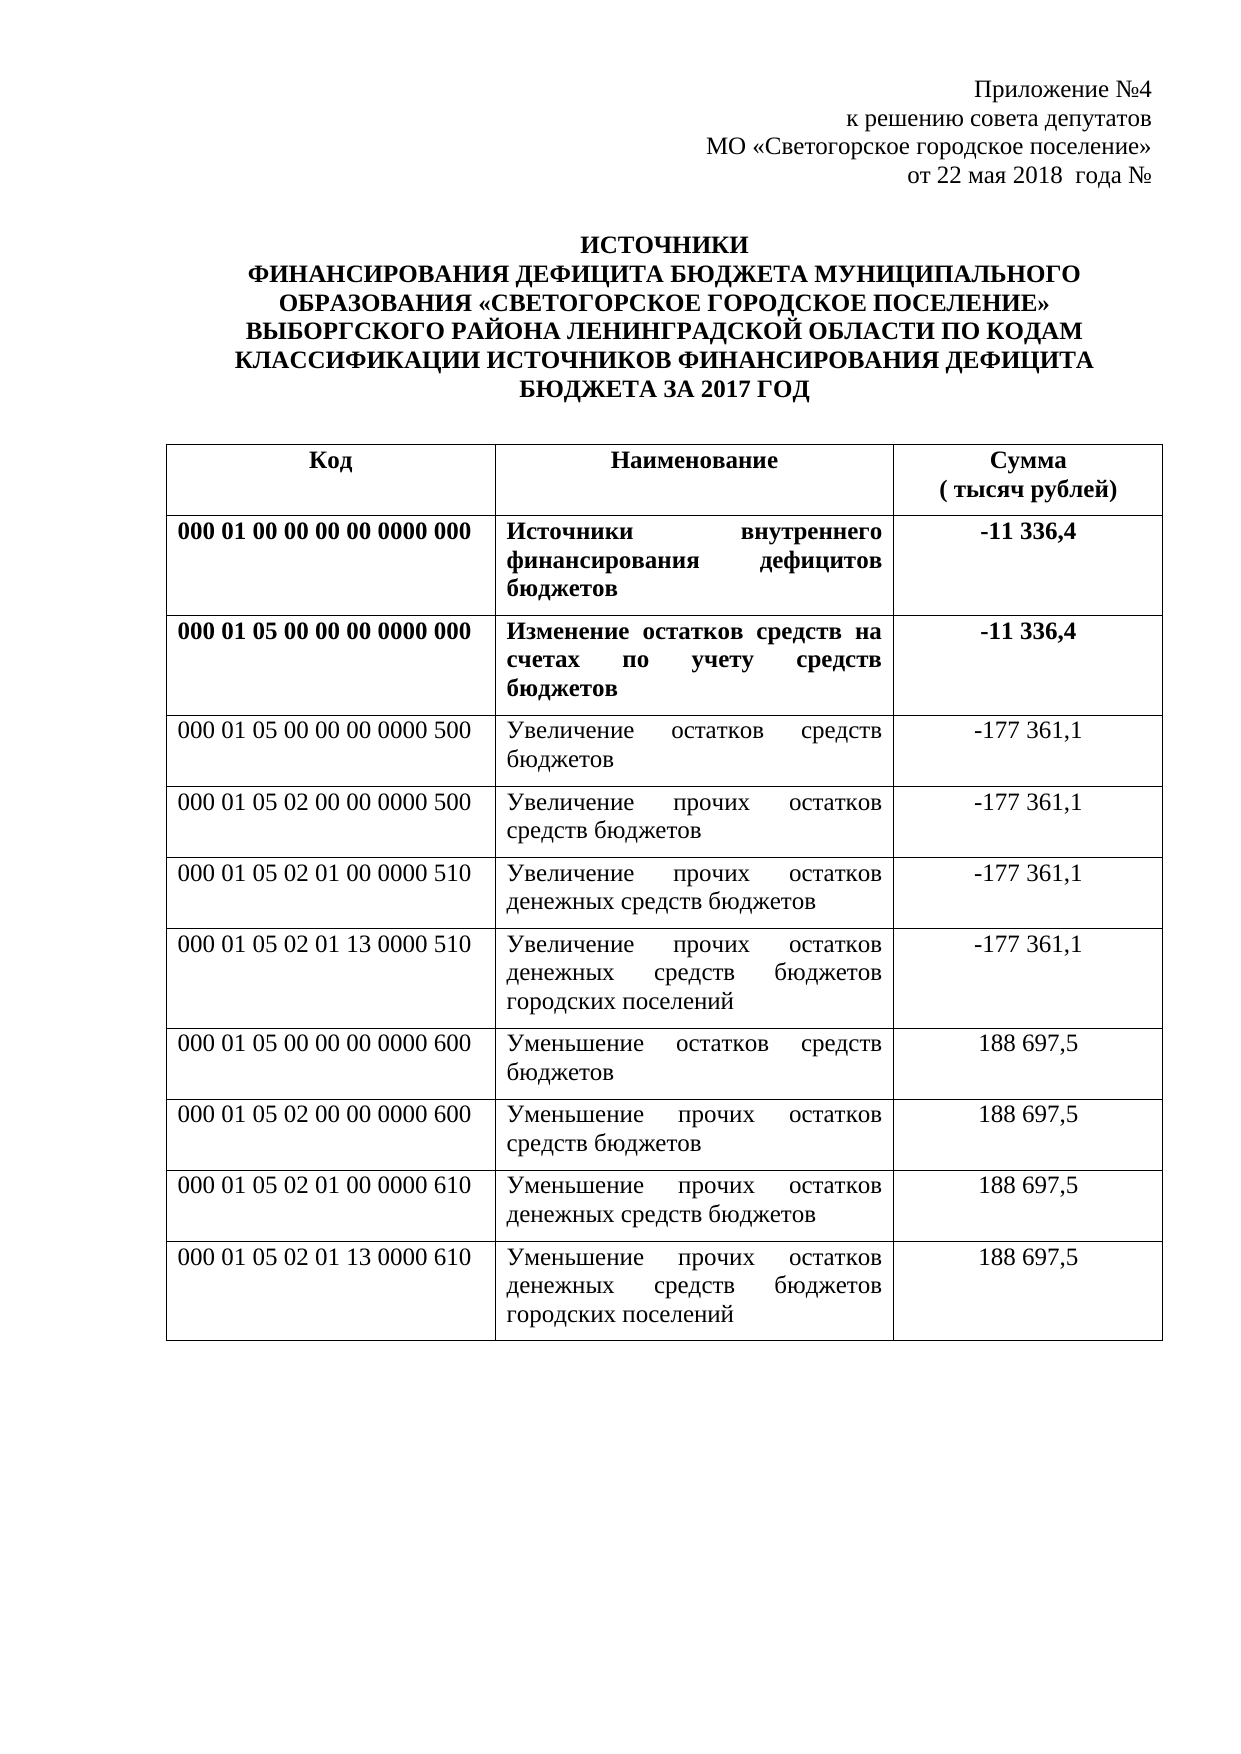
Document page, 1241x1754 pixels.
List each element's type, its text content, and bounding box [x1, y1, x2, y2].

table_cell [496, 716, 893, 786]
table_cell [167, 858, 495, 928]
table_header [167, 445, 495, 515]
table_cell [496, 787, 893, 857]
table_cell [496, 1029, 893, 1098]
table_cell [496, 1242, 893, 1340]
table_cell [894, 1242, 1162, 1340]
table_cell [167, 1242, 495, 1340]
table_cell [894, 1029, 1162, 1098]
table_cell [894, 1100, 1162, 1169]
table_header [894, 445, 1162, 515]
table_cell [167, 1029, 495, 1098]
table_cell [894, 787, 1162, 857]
text МО «Светогорское городское поселение» [177, 131, 1152, 160]
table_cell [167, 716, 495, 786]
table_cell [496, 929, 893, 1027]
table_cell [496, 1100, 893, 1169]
text Приложение №4 [177, 74, 1152, 103]
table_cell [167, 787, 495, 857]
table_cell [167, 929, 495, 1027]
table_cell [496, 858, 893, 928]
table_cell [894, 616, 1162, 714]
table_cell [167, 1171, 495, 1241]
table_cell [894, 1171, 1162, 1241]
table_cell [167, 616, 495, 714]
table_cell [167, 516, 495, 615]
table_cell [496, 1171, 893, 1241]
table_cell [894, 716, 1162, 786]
text от 22 мая 2018 года № [177, 160, 1152, 189]
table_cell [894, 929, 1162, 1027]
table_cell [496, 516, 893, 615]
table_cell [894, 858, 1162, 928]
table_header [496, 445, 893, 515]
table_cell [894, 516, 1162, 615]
text ФИНАНСИРОВАНИЯ ДЕФИЦИТА БЮДЖЕТА МУНИЦИПАЛЬНОГО ОБРАЗОВАНИЯ «СВЕТОГОРСКОЕ ГОРОДСКОЕ ПОСЕЛЕНИЕ» ВЫБОРГСКОГО РАЙОНА ЛЕНИНГРАДСКОЙ ОБЛАСТИ ПО КОДАМ КЛАССИФИКАЦИИ ИСТОЧНИКОВ ФИНАНСИРОВАНИЯ ДЕФИЦИТА БЮДЖЕТА ЗА 2017 ГОД [177, 259, 1152, 403]
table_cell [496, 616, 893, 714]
text к решению совета депутатов [177, 103, 1152, 131]
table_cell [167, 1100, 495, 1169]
text ИСТОЧНИКИ [177, 230, 1152, 259]
